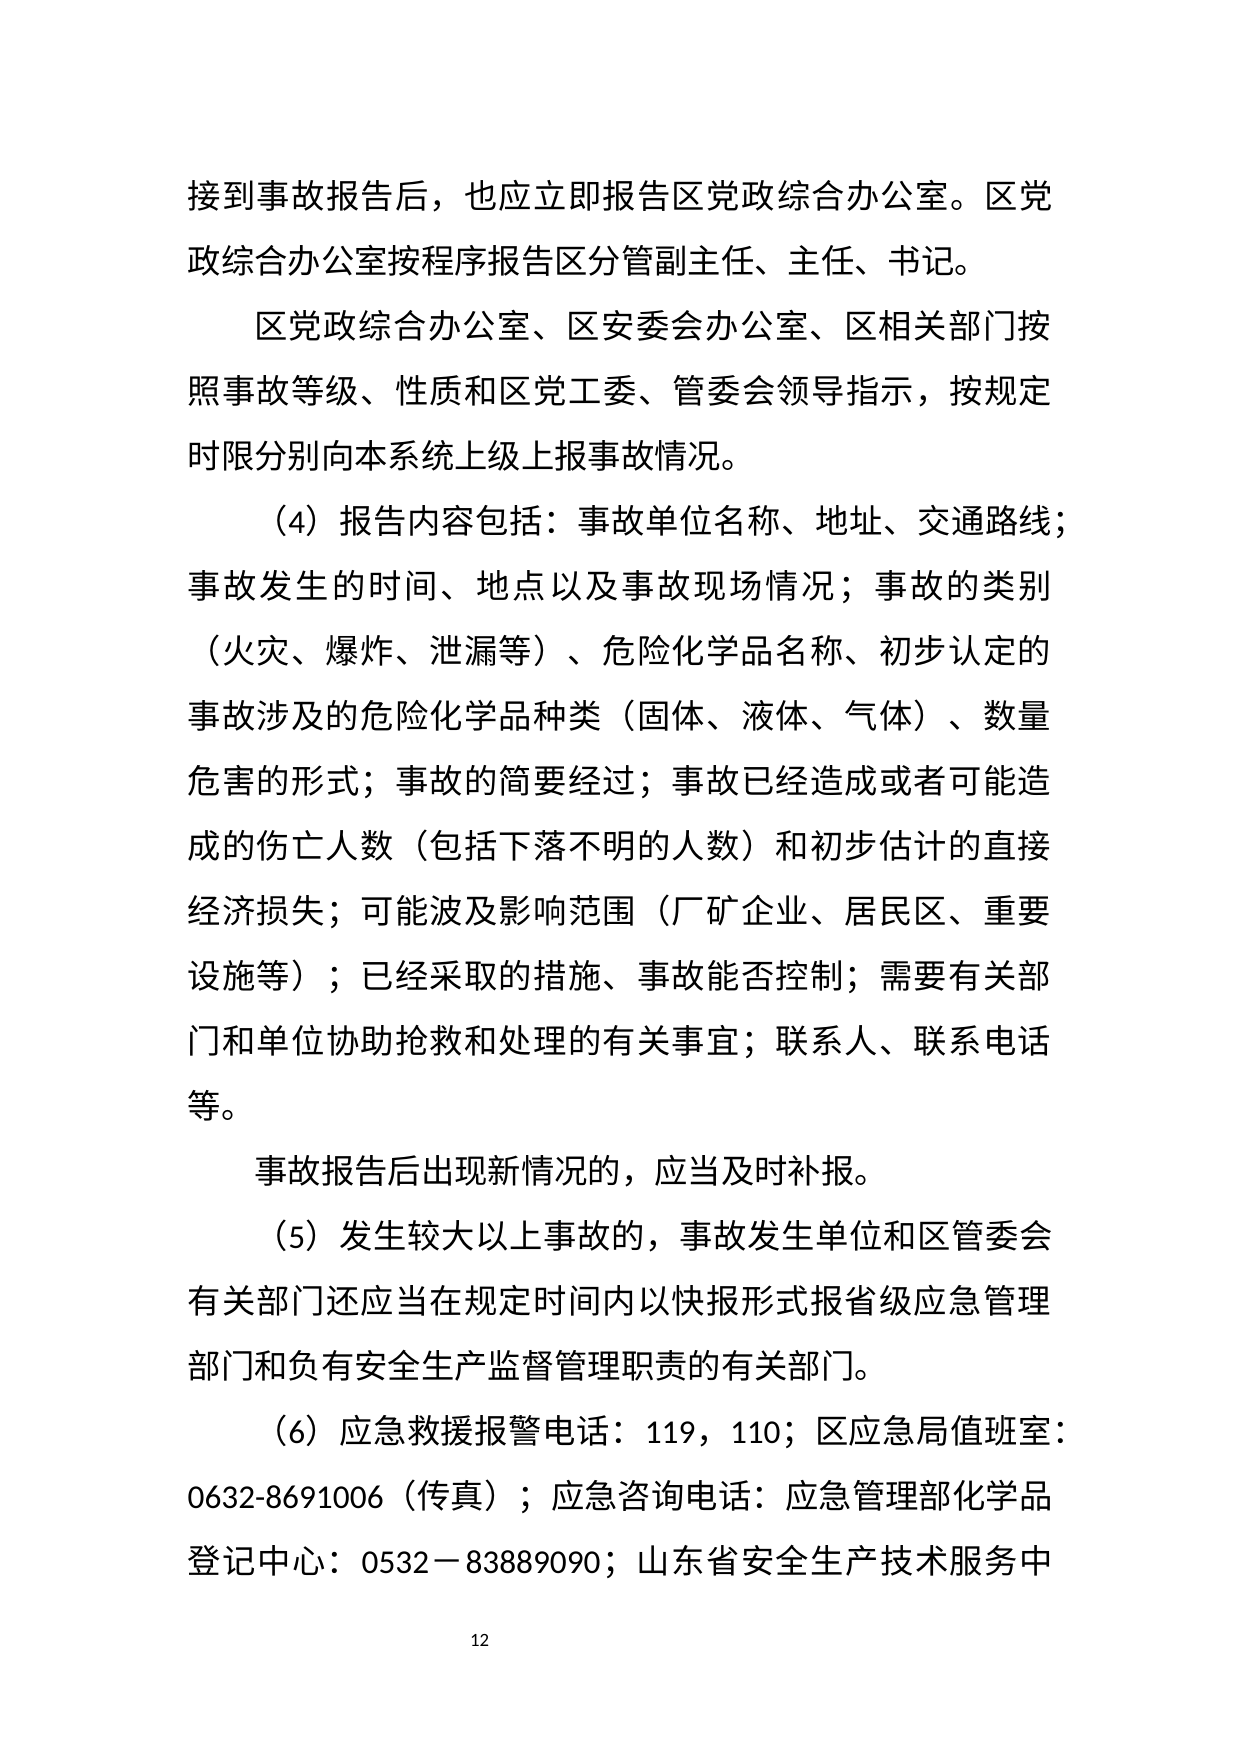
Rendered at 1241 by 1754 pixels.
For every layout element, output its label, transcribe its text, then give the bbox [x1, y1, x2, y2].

text （4）报告内容包括：事故单位名称、地址、交通路线；事故发生的时间、地点以及事故现场情况；事故的类别（火灾、爆炸、泄漏等）、危险化学品名称、初步认定的事故涉及的危险化学品种类（固体、液体、气体）、数量、危害的形式；事故的简要经过；事故已经造成或者可能造成的伤亡人数（包括下落不明的人数）和初步估计的直接经济损失；可能波及影响范围（厂矿企业、居民区、重要设施等）；已经采取的措施、事故能否控制；需要有关部门和单位协助抢救和处理的有关事宜；联系人、联系电话等。 [187, 487, 1053, 1137]
text 区党政综合办公室、区安委会办公室、区相关部门按照事故等级、性质和区党工委、管委会领导指示，按规定时限分别向本系统上级上报事故情况。 [187, 292, 1053, 487]
list （5）发生较大以上事故的，事故发生单位和区管委会有关部门还应当在规定时间内以快报形式报省级应急管理部门和负有安全生产监督管理职责的有关部门。 [187, 1202, 1053, 1397]
list 事故报告后出现新情况的，应当及时补报。 [187, 1137, 1053, 1202]
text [187, 162, 1053, 292]
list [187, 1397, 1053, 1592]
